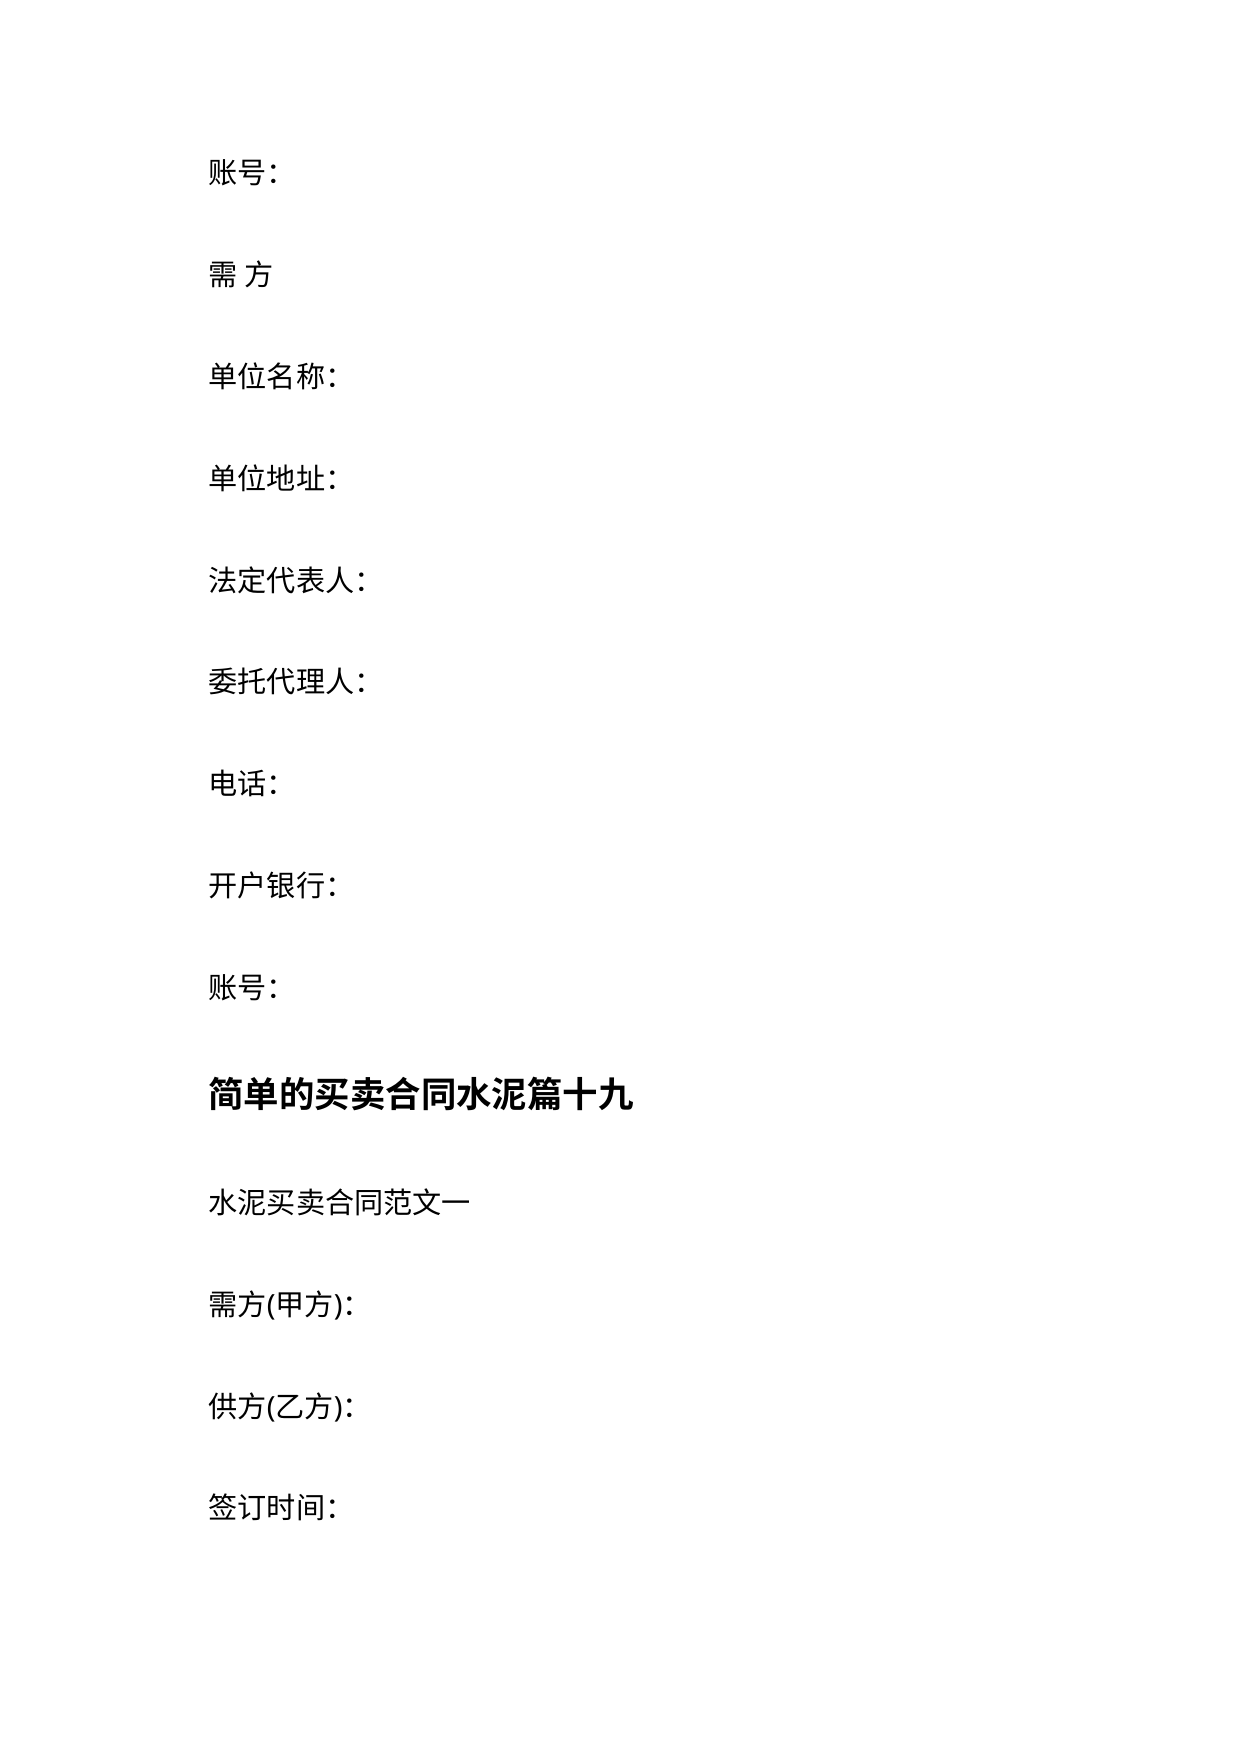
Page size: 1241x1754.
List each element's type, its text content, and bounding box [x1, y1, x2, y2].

text 水泥买卖合同范文一 [150, 1179, 1090, 1222]
text 需 方 [150, 252, 1090, 294]
text 法定代表人： [150, 557, 1090, 599]
text 简单的买卖合同水泥篇十九 [150, 1066, 1090, 1117]
text 单位地址： [150, 455, 1090, 498]
text 账号： [150, 964, 1090, 1006]
text 开户银行： [150, 862, 1090, 905]
text 单位名称： [150, 353, 1090, 396]
text 电话： [150, 761, 1090, 803]
text 需方(甲方)： [150, 1281, 1090, 1323]
text 委托代理人： [150, 659, 1090, 701]
text 签订时间： [150, 1485, 1090, 1527]
text 供方(乙方)： [150, 1383, 1090, 1426]
text 账号： [150, 150, 1090, 192]
